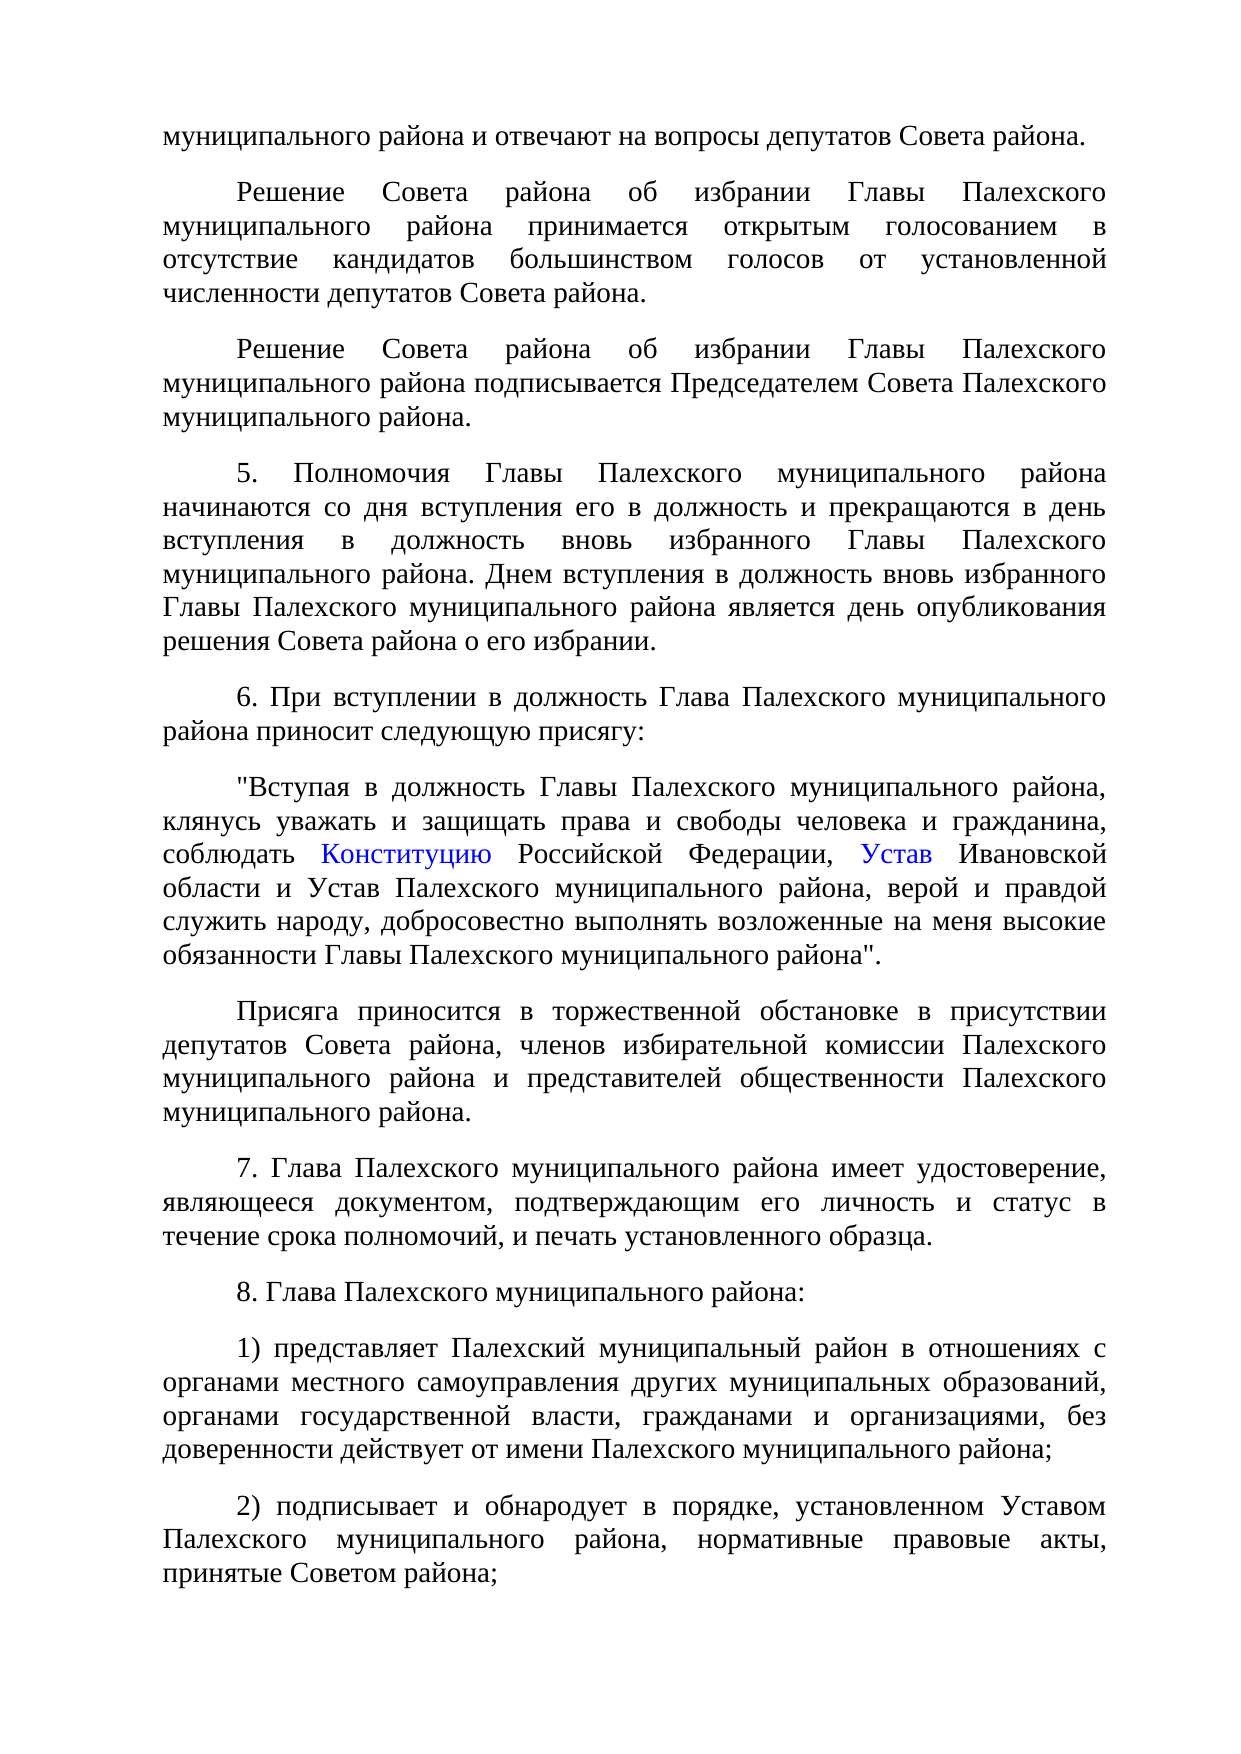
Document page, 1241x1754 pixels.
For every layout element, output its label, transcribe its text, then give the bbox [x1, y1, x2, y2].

text 8. Глава Палехского муниципального района: [162, 1274, 1107, 1308]
text 5. Полномочия Главы Палехского муниципального района начинаются со дня вступления его в должность и прекращаются в день вступления в должность вновь избранного Главы Палехского муниципального района. Днем вступления в должность вновь избранного Главы Палехского муниципального района является день опубликования решения Совета района о его избрании. [162, 455, 1107, 656]
text "Вступая в должность Главы Палехского муниципального района, клянусь уважать и защищать права и свободы человека и гражданина, соблюдать Конституцию Российской Федерации, Устав Ивановской области и Устав Палехского муниципального района, верой и правдой служить народу, добросовестно выполнять возложенные на меня высокие обязанности Главы Палехского муниципального района". [162, 769, 1107, 971]
text 6. При вступлении в должность Глава Палехского муниципального района приносит следующую присягу: [162, 679, 1107, 746]
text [162, 118, 1107, 152]
text 1) представляет Палехский муниципальный район в отношениях с органами местного самоуправления других муниципальных образований, органами государственной власти, гражданами и организациями, без доверенности действует от имени Палехского муниципального района; [162, 1331, 1107, 1465]
text Решение Совета района об избрании Главы Палехского муниципального района подписывается Председателем Совета Палехского муниципального района. [162, 332, 1107, 432]
text 2) подписывает и обнародует в порядке, установленном Уставом Палехского муниципального района, нормативные правовые акты, принятые Советом района; [162, 1488, 1107, 1588]
text Присяга приносится в торжественной обстановке в присутствии депутатов Совета района, членов избирательной комиссии Палехского муниципального района и представителей общественности Палехского муниципального района. [162, 993, 1107, 1128]
text Решение Совета района об избрании Главы Палехского муниципального района принимается открытым голосованием в отсутствие кандидатов большинством голосов от установленной численности депутатов Совета района. [162, 174, 1107, 309]
text 7. Глава Палехского муниципального района имеет удостоверение, являющееся документом, подтверждающим его личность и статус в течение срока полномочий, и печать установленного образца. [162, 1151, 1107, 1251]
